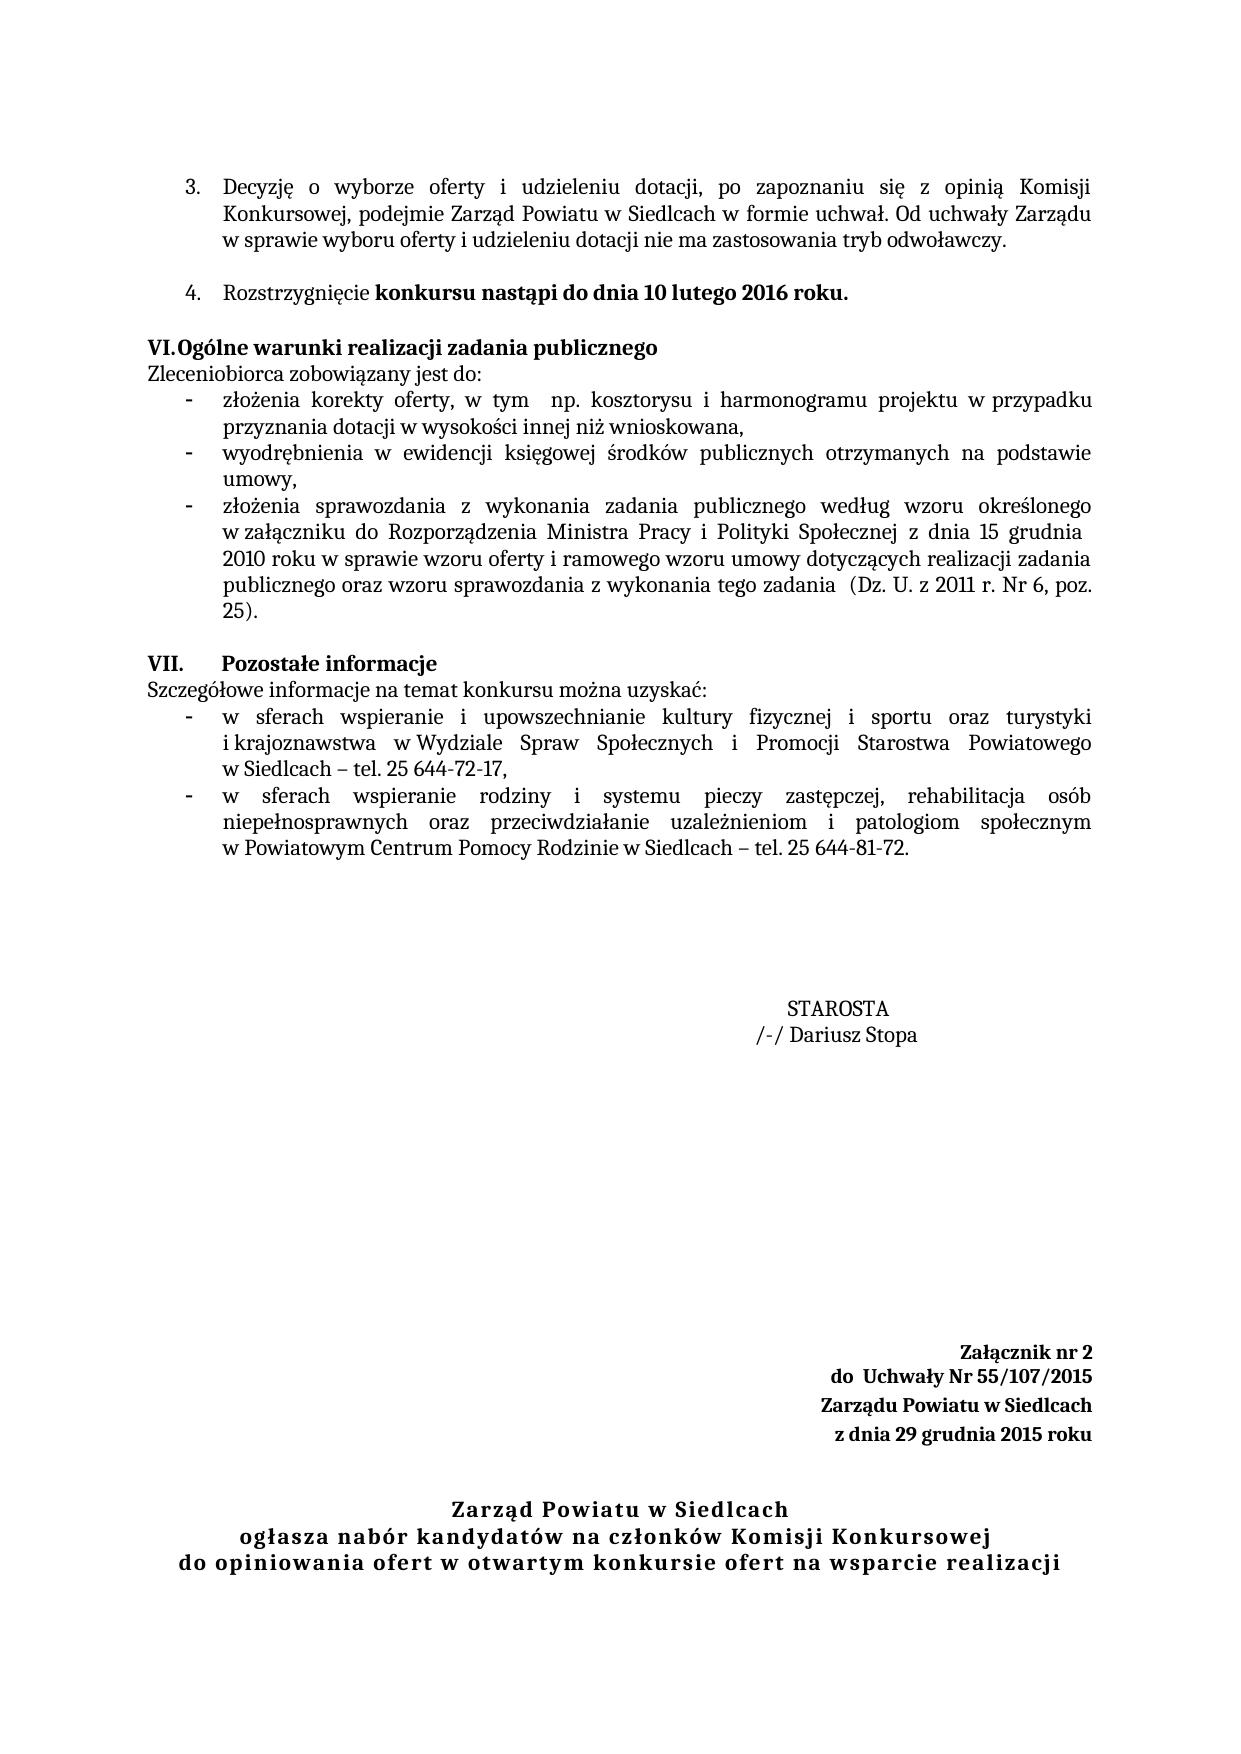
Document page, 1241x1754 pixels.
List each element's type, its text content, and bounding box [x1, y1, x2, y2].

list wyodrębnienia w ewidencji księgowej środków publicznych otrzymanych na podstawie umowy, [185, 440, 1093, 493]
list Pozostałe informacje [148, 651, 1093, 677]
text Zleceniobiorca zobowiązany jest do: [148, 361, 1093, 387]
subtitle Decyzję o wyborze oferty i udzieleniu dotacji, po zapoznaniu się z opinią Komisji Konkursowej, podejmie Zarząd Powiatu w Siedlcach w formie uchwał. Od uchwały Zarządu w sprawie wyboru oferty i udzieleniu dotacji nie ma zastosowania tryb odwoławczy. [185, 174, 1093, 253]
text /-/ Dariusz Stopa [148, 1022, 1093, 1048]
list złożenia sprawozdania z wykonania zadania publicznego według wzoru określonego w załączniku do Rozporządzenia Ministra Pracy i Polityki Społecznej z dnia 15 grudnia 2010 roku w sprawie wzoru oferty i ramowego wzoru umowy dotyczących realizacji zadania publicznego oraz wzoru sprawozdania z wykonania tego zadania (Dz. U. z 2011 r. Nr 6, poz. 25). [185, 493, 1093, 624]
list w sferach wspieranie rodziny i systemu pieczy zastępczej, rehabilitacja osób niepełnosprawnych oraz przeciwdziałanie uzależnieniom i patologiom społecznym w Powiatowym Centrum Pomocy Rodzinie w Siedlcach – tel. 25 644-81-72. [185, 782, 1093, 862]
text z dnia 29 grudnia 2015 roku [738, 1418, 1093, 1447]
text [148, 1524, 1093, 1576]
subtitle Rozstrzygnięcie konkursu nastąpi do dnia 10 lutego 2016 roku. [185, 279, 1093, 306]
text Zarząd Powiatu w Siedlcach [148, 1497, 1093, 1524]
text Szczegółowe informacje na temat konkursu można uzyskać: [148, 677, 1093, 703]
text STAROSTA [148, 996, 1093, 1022]
list Ogólne warunki realizacji zadania publicznego [148, 334, 1093, 361]
list w sferach wspieranie i upowszechnianie kultury fizycznej i sportu oraz turystyki i krajoznawstwa w Wydziale Spraw Społecznych i Promocji Starostwa Powiatowego w Siedlcach – tel. 25 644-72-17, [185, 703, 1093, 782]
text Zarządu Powiatu w Siedlcach [738, 1389, 1093, 1418]
list złożenia korekty oferty, w tym np. kosztorysu i harmonogramu projektu w przypadku przyznania dotacji w wysokości innej niż wnioskowana, [185, 387, 1093, 440]
subtitle Załącznik nr 2 do Uchwały Nr 55/107/2015 [738, 1341, 1093, 1389]
